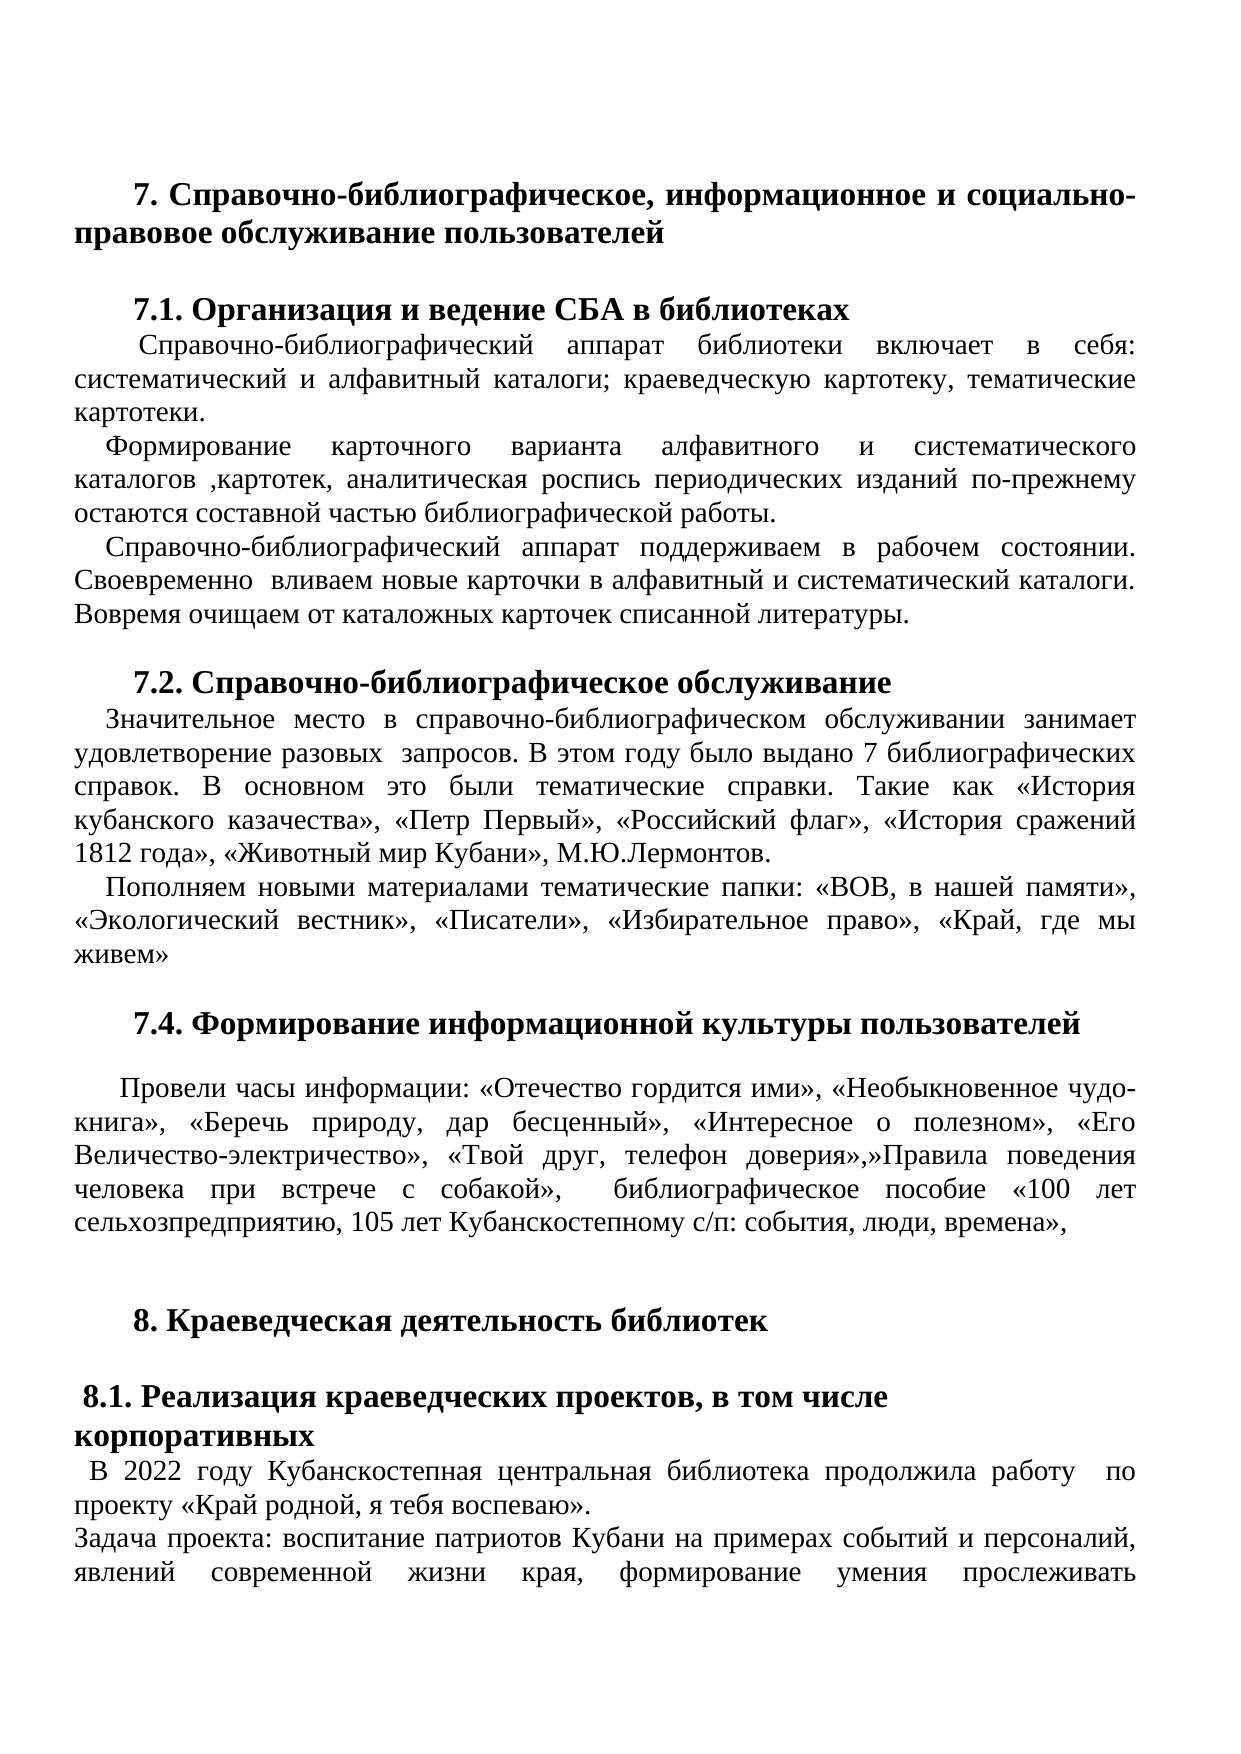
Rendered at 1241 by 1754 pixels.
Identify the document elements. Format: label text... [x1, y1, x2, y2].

text Справочно-библиографический аппарат поддерживаем в рабочем состоянии. Своевременно вливаем новые карточки в алфавитный и систематический каталоги. Вовремя очищаем от каталожных карточек списанной литературы. [74, 529, 1137, 629]
text В 2022 году Кубанскостепная центральная библиотека продолжила работу по проекту «Край родной, я тебя воспеваю». [74, 1453, 1137, 1521]
text Справочно-библиографический аппарат библиотеки включает в себя: систематический и алфавитный каталоги; краеведческую картотеку, тематические картотеки. [74, 327, 1137, 428]
text Формирование карточного варианта алфавитного и систематического каталогов ,картотек, аналитическая роспись периодических изданий по-прежнему остаются составной частью библиографической работы. [74, 428, 1137, 529]
text 7.4. Формирование информационной культуры пользователей [74, 1003, 1137, 1041]
text 8. Краеведческая деятельность библиотек [74, 1300, 1137, 1338]
text Пополняем новыми материалами тематические папки: «ВОВ, в нашей памяти», «Экологический вестник», «Писатели», «Избирательное право», «Край, где мы живем» [74, 869, 1137, 969]
text 7.2. Справочно-библиографическое обслуживание [74, 663, 1137, 701]
text 8.1. Реализация краеведческих проектов, в том числе корпоративных [74, 1377, 1137, 1453]
text 7. Справочно-библиографическое, информационное и социально-правовое обслуживание пользователей [74, 174, 1137, 251]
text Провели часы информации: «Отечество гордится ими», «Необыкновенное чудо-книга», «Беречь природу, дар бесценный», «Интересное о полезном», «Его Величество-электричество», «Твой друг, телефон доверия»,»Правила поведения человека при встрече с собакой», библиографическое пособие «100 лет сельхозпредприятию, 105 лет Кубанскостепному с/п: события, люди, времена», [74, 1070, 1137, 1238]
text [74, 1521, 1137, 1588]
text Значительное место в справочно-библиографическом обслуживании занимает удовлетворение разовых запросов. В этом году было выдано 7 библиографических справок. В основном это были тематические справки. Такие как «История кубанского казачества», «Петр Первый», «Российский флаг», «История сражений 1812 года», «Животный мир Кубани», М.Ю.Лермонтов. [74, 701, 1137, 869]
text 7.1. Организация и ведение СБА в библиотеках [74, 289, 1137, 327]
